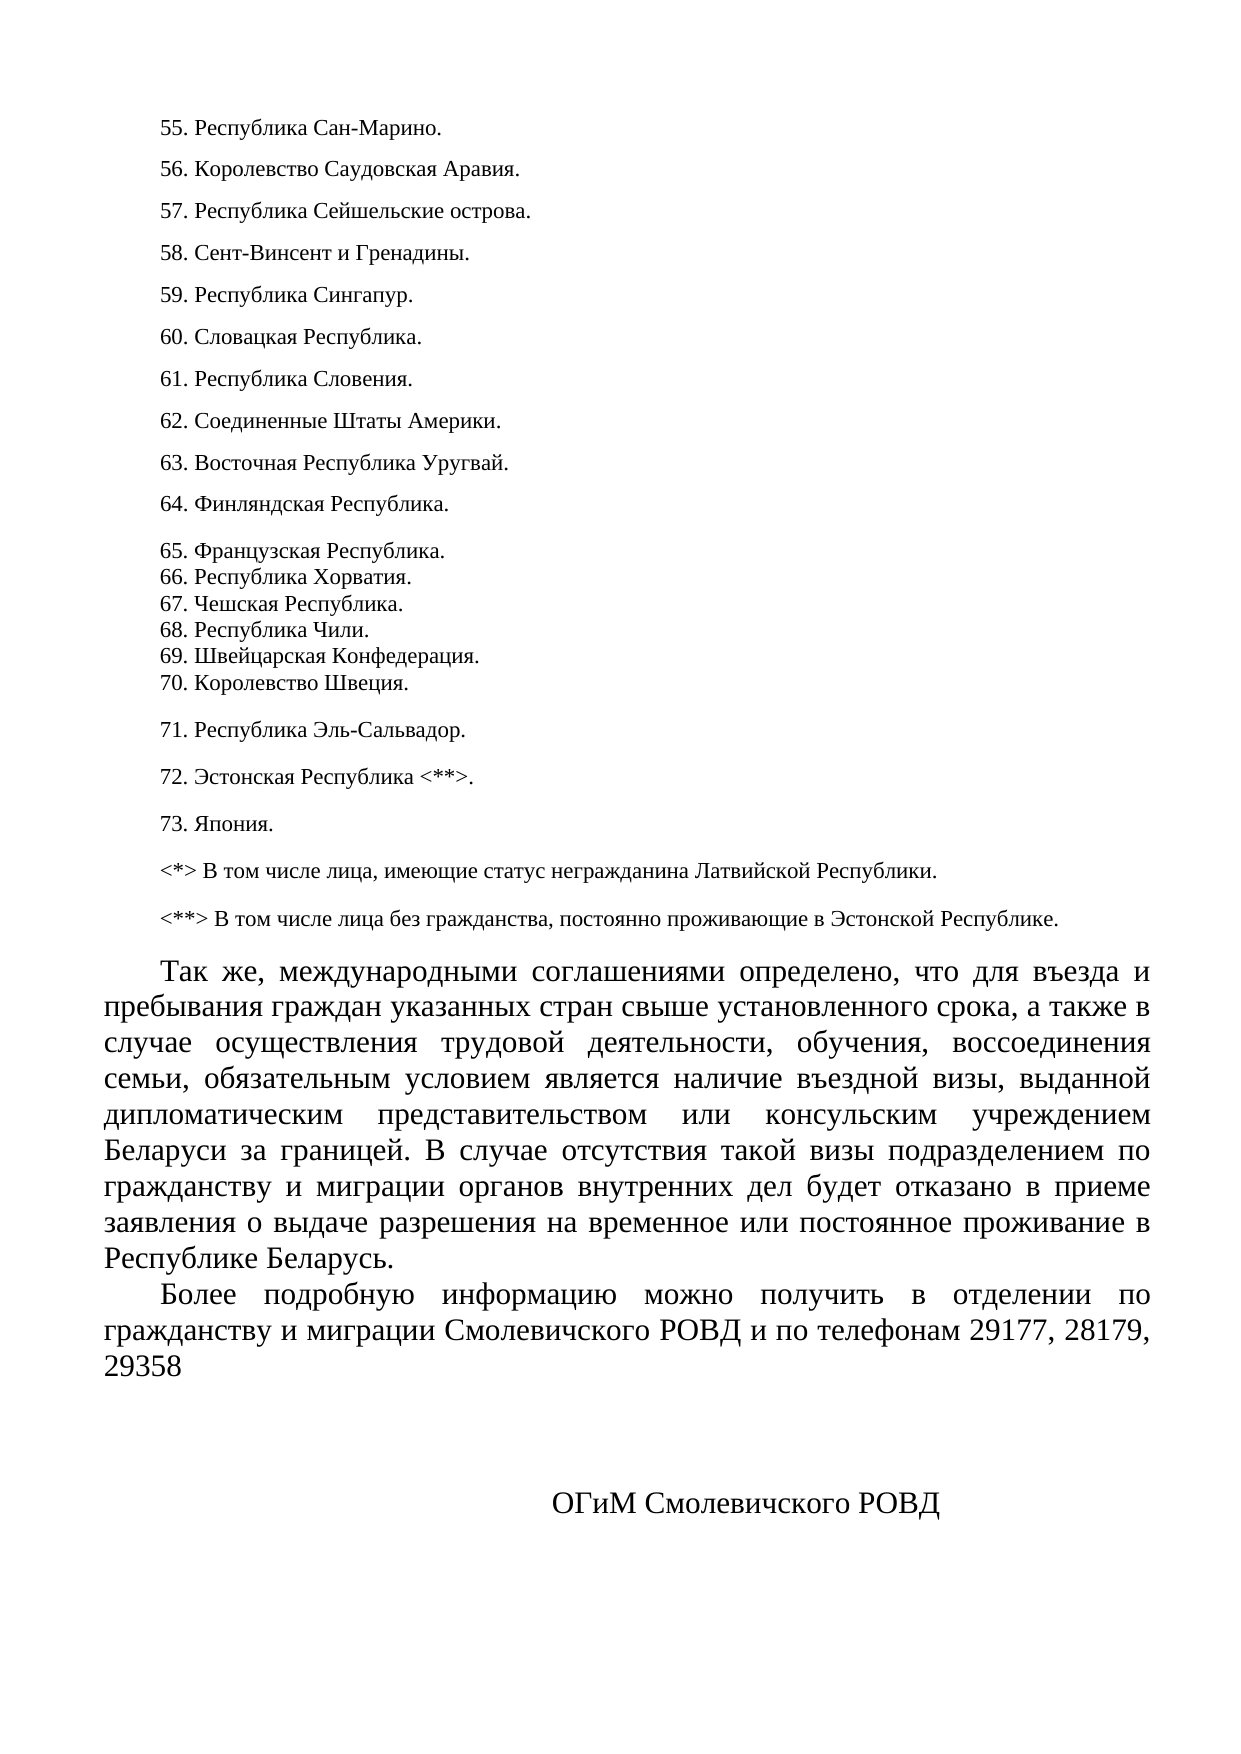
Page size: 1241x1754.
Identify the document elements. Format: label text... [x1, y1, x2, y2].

text Более подробную информацию можно получить в отделении по гражданству и миграции Смолевичского РОВД и по телефонам 29177, 28179, 29358 [103, 1275, 1152, 1383]
text 58. Сент-Винсент и Гренадины. [103, 244, 1152, 265]
text 57. Республика Сейшельские острова. [103, 202, 1152, 223]
text Так же, международными соглашениями определено, что для въезда и пребывания граждан указанных стран свыше установленного срока, а также в случае осуществления трудовой деятельности, обучения, воссоединения семьи, обязательным условием является наличие въездной визы, выданной дипломатическим представительством или консульским учреждением Беларуси за границей. В случае отсутствия такой визы подразделением по гражданству и миграции органов внутренних дел будет отказано в приеме заявления о выдаче разрешения на временное или постоянное проживание в Республике Беларусь. [103, 952, 1152, 1275]
text 63. Восточная Республика Уругвай. [103, 453, 1152, 474]
text ОГиМ Смолевичского РОВД [103, 1485, 1152, 1521]
text 69. Швейцарская Конфедерация. [103, 642, 1152, 669]
text <*> В том числе лица, имеющие статус негражданина Латвийской Республики. [103, 857, 1152, 884]
text <**> В том числе лица без гражданства, постоянно проживающие в Эстонской Республике. [103, 904, 1152, 931]
text 56. Королевство Саудовская Аравия. [103, 160, 1152, 181]
text 61. Республика Словения. [103, 369, 1152, 390]
text 59. Республика Сингапур. [103, 286, 1152, 307]
text 71. Республика Эль-Сальвадор. [103, 716, 1152, 742]
text 55. Республика Сан-Марино. [103, 118, 1152, 139]
text 72. Эстонская Республика <**>. [103, 763, 1152, 789]
text 70. Королевство Швеция. [103, 669, 1152, 695]
text 66. Республика Хорватия. [103, 563, 1152, 589]
text 60. Словацкая Республика. [103, 327, 1152, 348]
text 62. Соединенные Штаты Америки. [103, 411, 1152, 432]
text 73. Япония. [103, 810, 1152, 837]
text 68. Республика Чили. [103, 616, 1152, 642]
text 64. Финляндская Республика. [103, 495, 1152, 516]
text 67. Чешская Республика. [103, 589, 1152, 616]
text 65. Французская Республика. [103, 537, 1152, 563]
